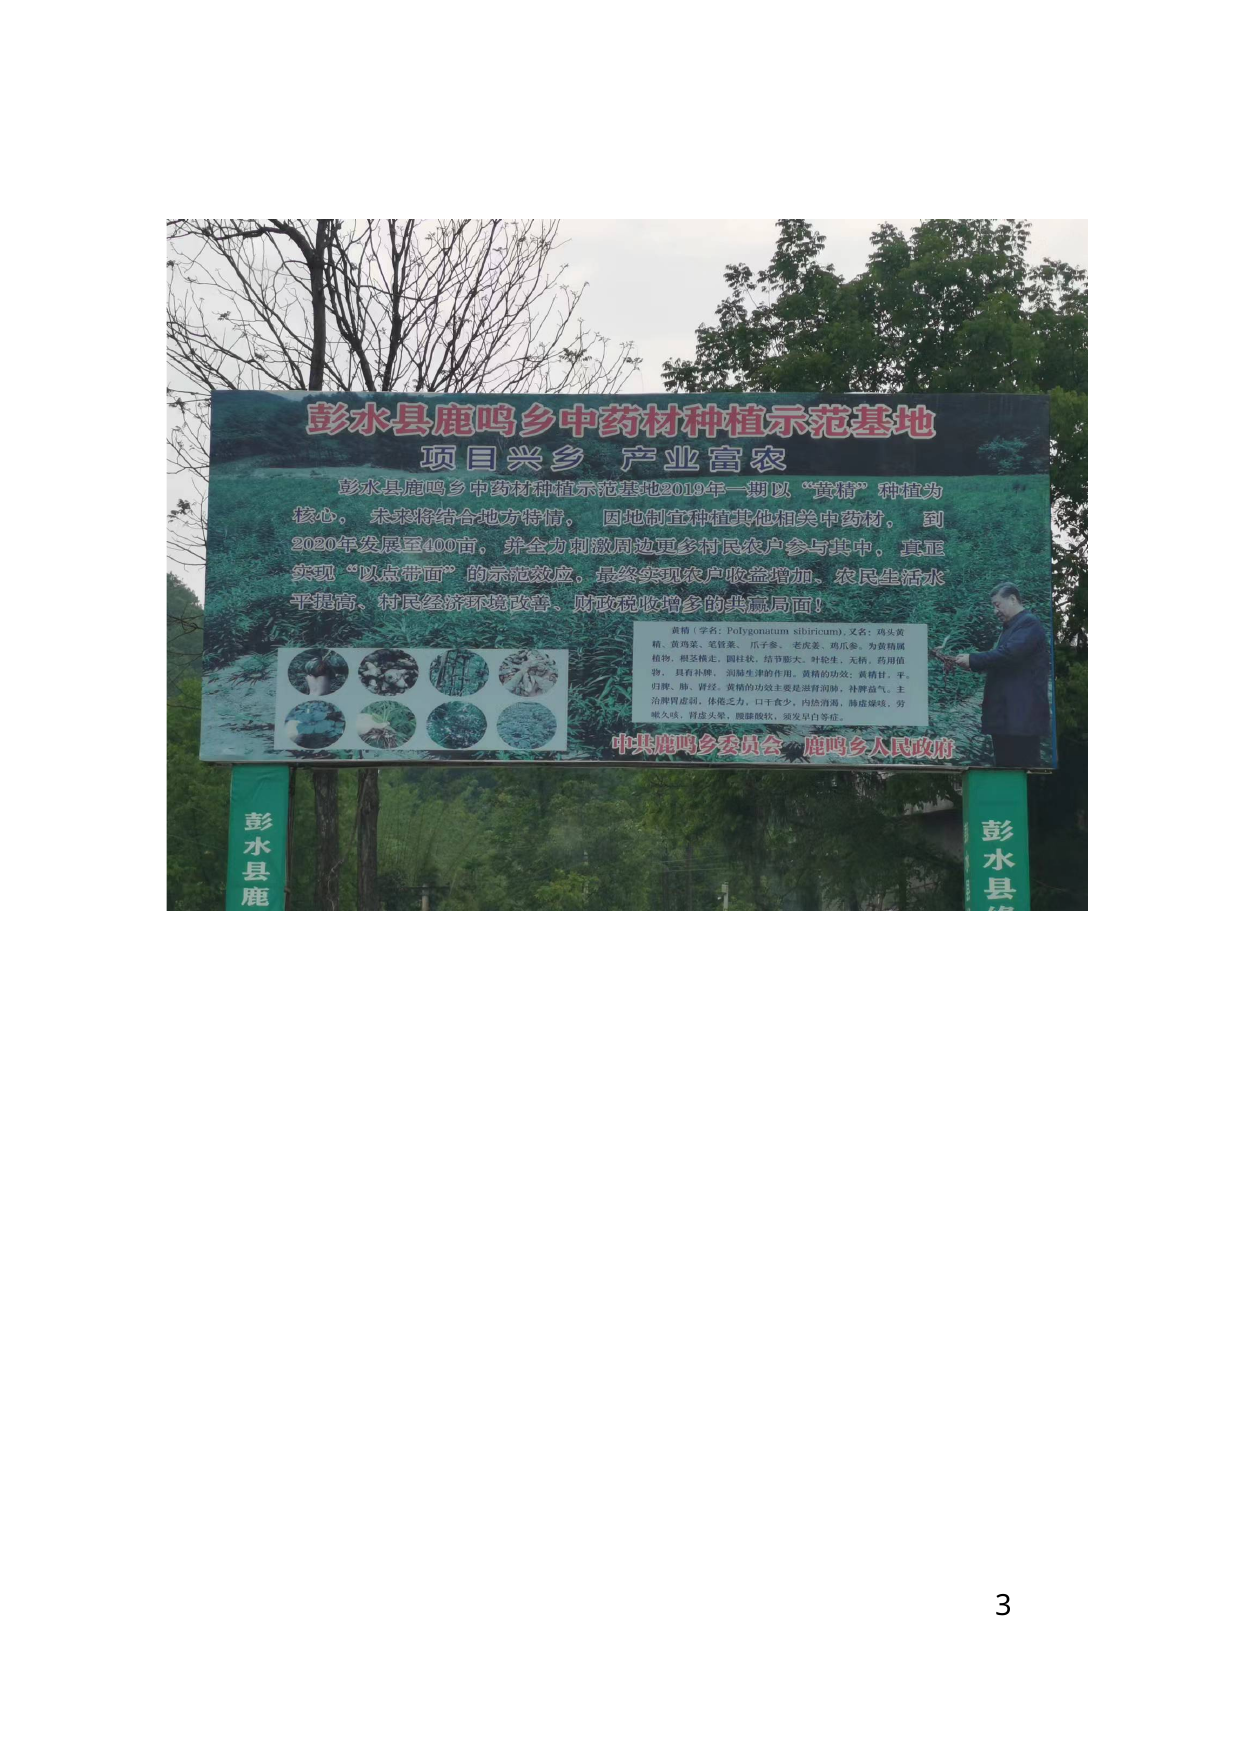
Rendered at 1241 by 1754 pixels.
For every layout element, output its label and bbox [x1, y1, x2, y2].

picture [166, 219, 1088, 911]
